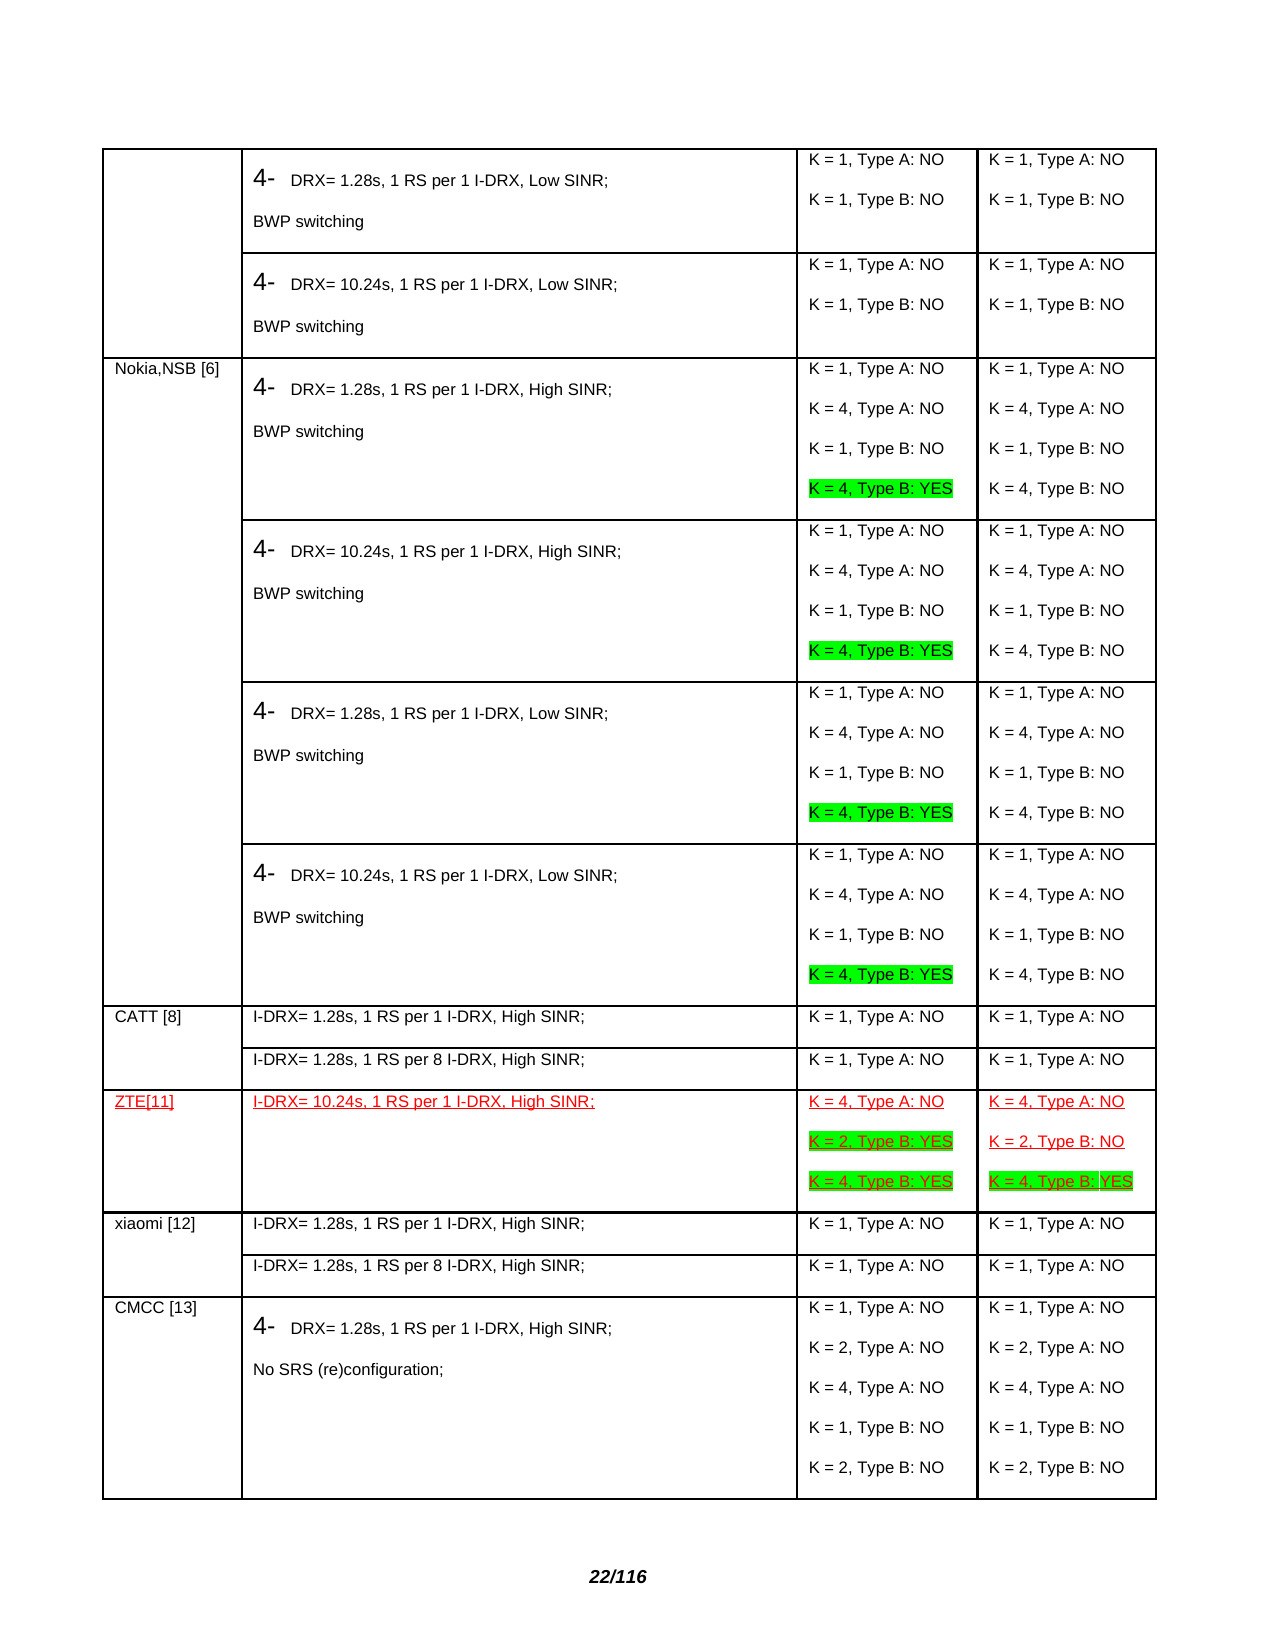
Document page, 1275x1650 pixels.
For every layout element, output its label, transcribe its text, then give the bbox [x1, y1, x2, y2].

table_cell K = 1, Type A: NO [979, 1256, 1155, 1296]
table_cell I-DRX= 10.24s, 1 RS per 1 I-DRX, High SINR; [243, 1091, 796, 1211]
table_cell DRX= 1.28s, 1 RS per 1 I-DRX, High SINR; BWP switching [243, 359, 796, 519]
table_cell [243, 1298, 796, 1498]
table_cell K = 4, Type A: NO K = 2, Type B: NO K = 4, Type B: YES [979, 1091, 1155, 1211]
table_cell K = 1, Type A: NO [798, 1256, 976, 1296]
table_cell K = 1, Type A: NO K = 4, Type A: NO K = 1, Type B: NO K = 4, Type B: YES [798, 521, 976, 681]
table_cell CMCC [13] [104, 1298, 241, 1498]
table_cell K = 1, Type A: NO K = 1, Type B: NO [798, 254, 976, 357]
table_cell K = 1, Type A: NO K = 4, Type A: NO K = 1, Type B: NO K = 4, Type B: YES [798, 359, 976, 519]
table_cell K = 1, Type A: NO K = 4, Type A: NO K = 1, Type B: NO K = 4, Type B: YES [798, 683, 976, 843]
table_cell I-DRX= 1.28s, 1 RS per 1 I-DRX, High SINR; [243, 1214, 796, 1253]
table_cell DRX= 10.24s, 1 RS per 1 I-DRX, High SINR; BWP switching [243, 521, 796, 681]
table_cell Nokia,NSB [6] [104, 359, 241, 1005]
table_cell I-DRX= 1.28s, 1 RS per 8 I-DRX, High SINR; [243, 1256, 796, 1296]
table_cell DRX= 10.24s, 1 RS per 1 I-DRX, Low SINR; BWP switching [243, 845, 796, 1005]
table_cell K = 1, Type A: NO [979, 1214, 1155, 1253]
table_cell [798, 150, 976, 252]
table_cell K = 1, Type A: NO [798, 1007, 976, 1047]
table_cell K = 1, Type A: NO K = 4, Type A: NO K = 1, Type B: NO K = 4, Type B: NO [979, 845, 1155, 1005]
table_cell DRX= 1.28s, 1 RS per 1 I-DRX, Low SINR; BWP switching [243, 150, 796, 252]
table_cell I-DRX= 1.28s, 1 RS per 8 I-DRX, High SINR; [243, 1049, 796, 1089]
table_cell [979, 150, 1155, 252]
table_cell K = 4, Type A: NO K = 2, Type B: YES K = 4, Type B: YES [798, 1091, 976, 1211]
table_cell K = 1, Type A: NO K = 1, Type B: NO [979, 254, 1155, 357]
table_cell K = 1, Type A: NO K = 4, Type A: NO K = 1, Type B: NO K = 4, Type B: YES [798, 845, 976, 1005]
table_cell DRX= 1.28s, 1 RS per 1 I-DRX, Low SINR; BWP switching [243, 683, 796, 843]
table_cell K = 1, Type A: NO K = 4, Type A: NO K = 1, Type B: NO K = 4, Type B: NO [979, 359, 1155, 519]
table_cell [798, 1298, 976, 1498]
table_cell K = 1, Type A: NO [979, 1049, 1155, 1089]
table_cell K = 1, Type A: NO [979, 1007, 1155, 1047]
table_cell DRX= 10.24s, 1 RS per 1 I-DRX, Low SINR; BWP switching [243, 254, 796, 357]
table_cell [979, 1298, 1155, 1498]
table_cell K = 1, Type A: NO K = 4, Type A: NO K = 1, Type B: NO K = 4, Type B: NO [979, 521, 1155, 681]
table_cell ZTE[11] [104, 1091, 241, 1211]
table_cell K = 1, Type A: NO [798, 1214, 976, 1253]
table_cell I-DRX= 1.28s, 1 RS per 1 I-DRX, High SINR; [243, 1007, 796, 1047]
table_cell K = 1, Type A: NO K = 4, Type A: NO K = 1, Type B: NO K = 4, Type B: NO [979, 683, 1155, 843]
table_cell K = 1, Type A: NO [798, 1049, 976, 1089]
table_cell xiaomi [12] [104, 1214, 241, 1296]
